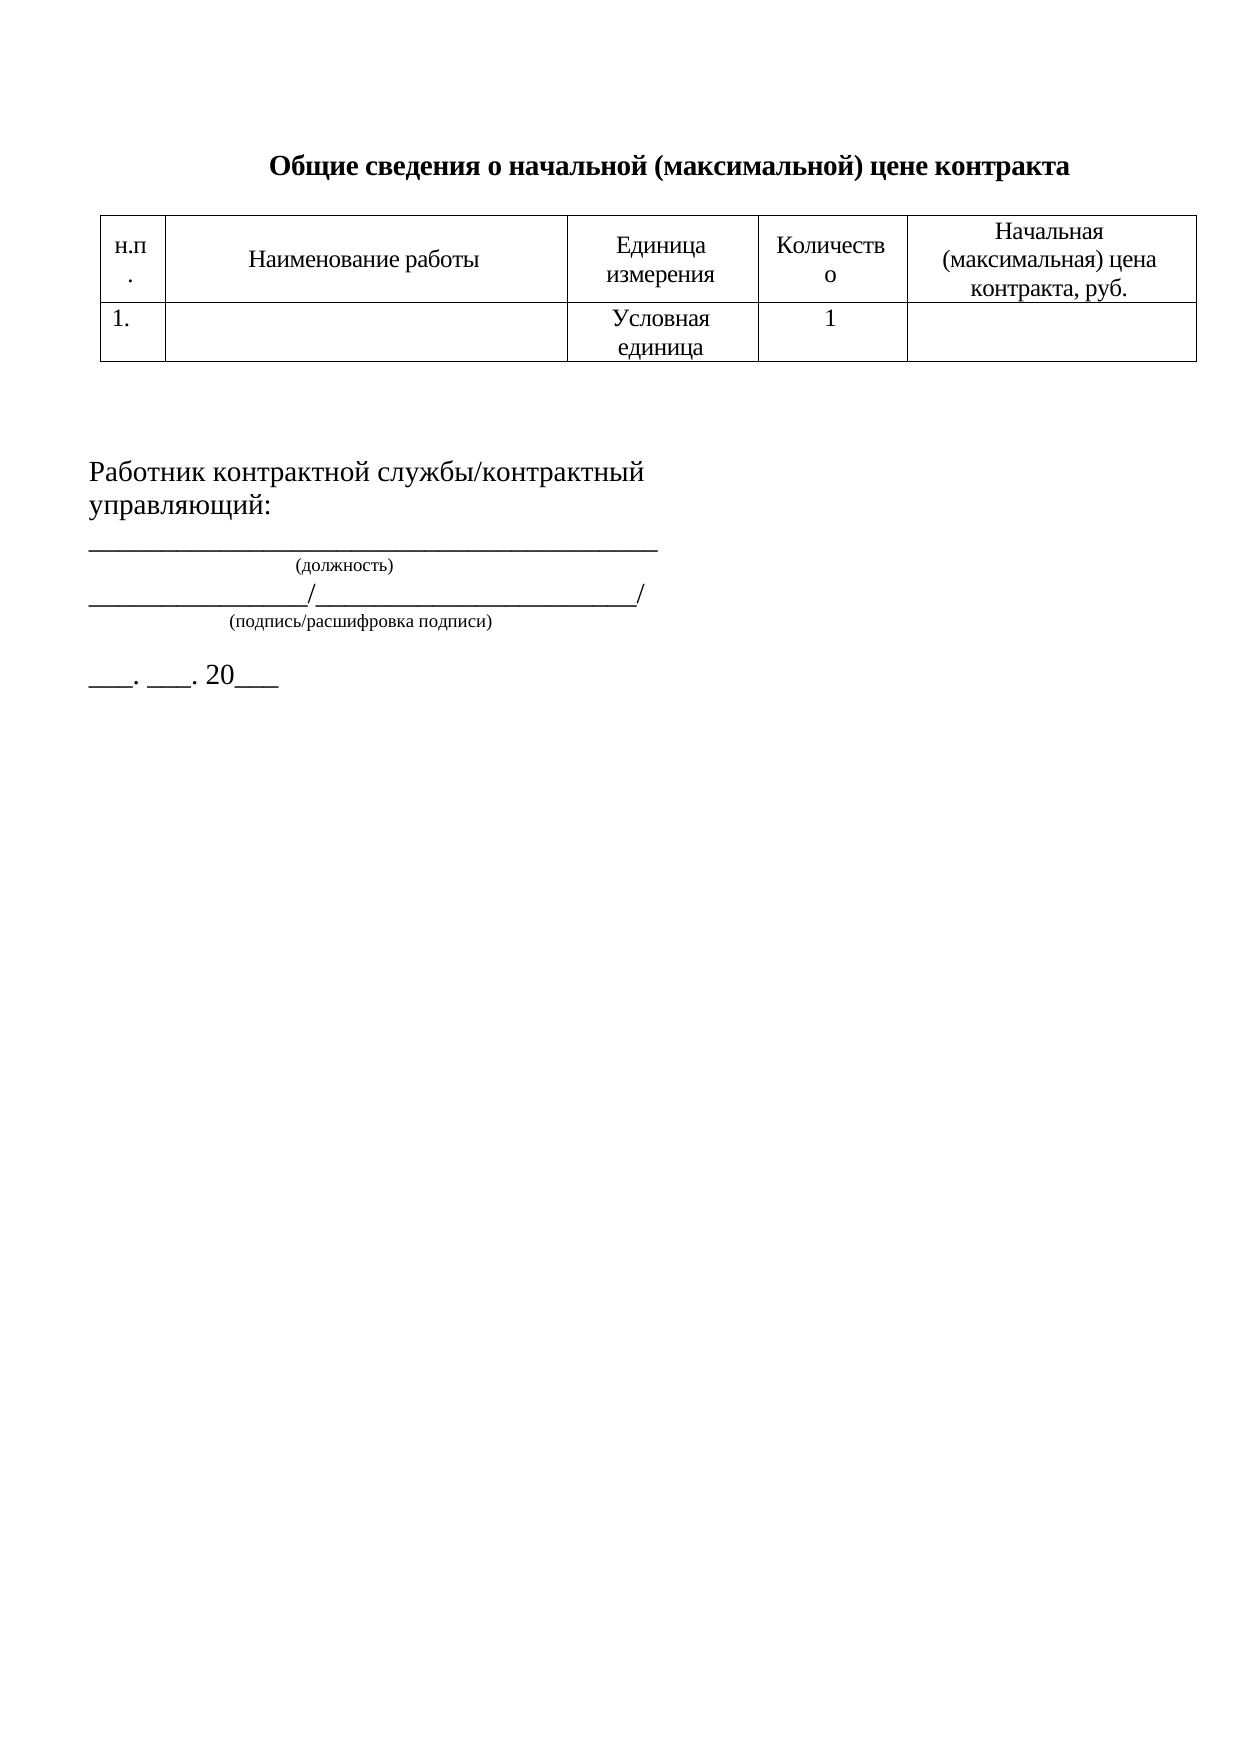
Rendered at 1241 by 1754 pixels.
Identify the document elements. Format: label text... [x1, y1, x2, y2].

text Общие сведения о начальной (максимальной) цене контракта [89, 148, 1176, 181]
table_cell [908, 303, 1196, 361]
table_header Начальная (максимальная) цена контракта, руб. [908, 216, 1196, 302]
table_header Количество [759, 216, 907, 302]
text _______________________________________ [89, 521, 1181, 554]
text ___. ___. 20___ [89, 657, 1181, 691]
table_header Наименование работы [166, 216, 567, 302]
table_cell [166, 303, 567, 361]
table_header н.п. [101, 216, 165, 302]
table_cell 1. [101, 303, 165, 361]
table_cell 1 [759, 303, 907, 361]
table_cell Условная единица [568, 303, 758, 361]
text (должность) [89, 554, 1181, 576]
table_header Единица измерения [568, 216, 758, 302]
text управляющий: [89, 487, 1181, 521]
text Работник контрактной службы/контрактный [89, 454, 1181, 487]
text _______________/______________________/ [89, 576, 1181, 609]
text (подпись/расшифровка подписи) [89, 609, 1181, 631]
